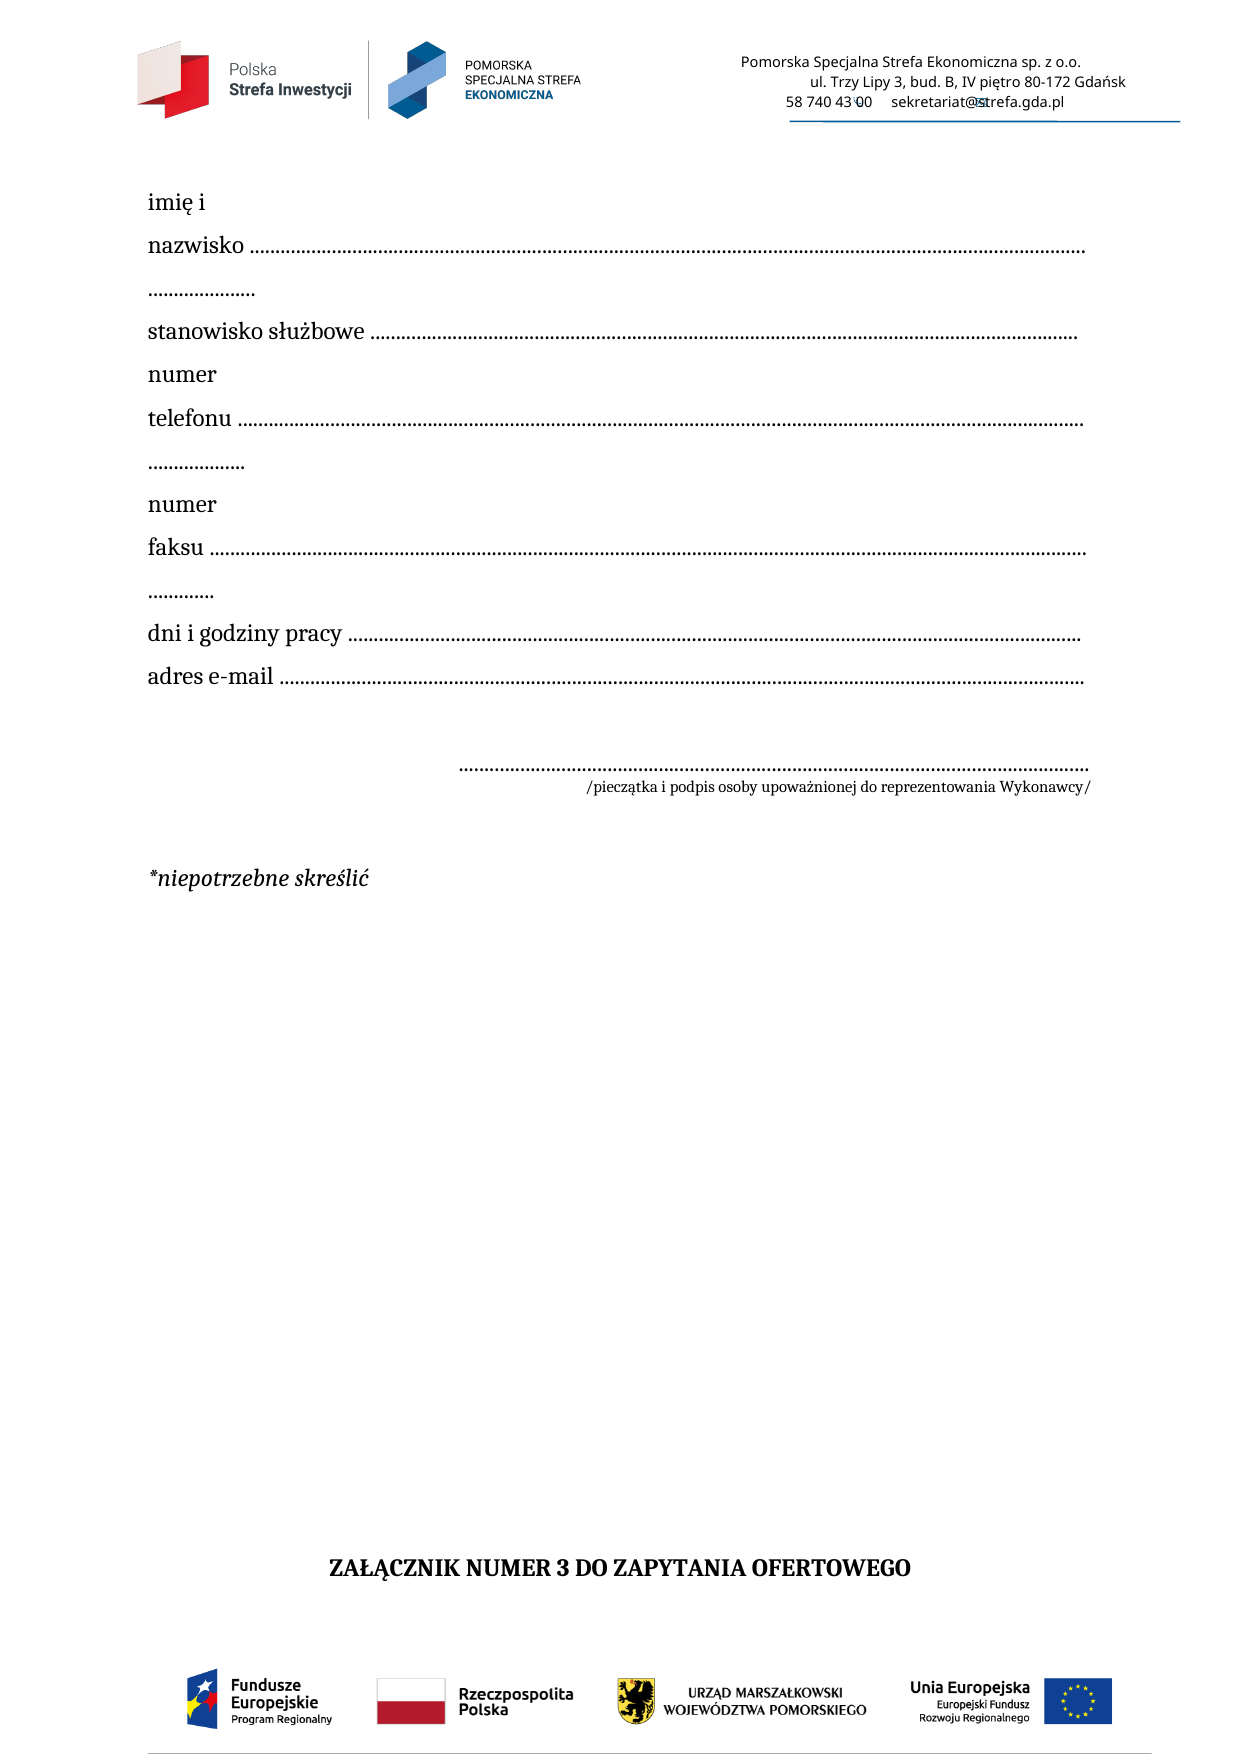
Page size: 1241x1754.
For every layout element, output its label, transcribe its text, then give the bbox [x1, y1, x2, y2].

text dni i godziny pracy ............................................................................................................................................... [148, 619, 1092, 648]
text numer telefonu ........................................................................................................................................................................................ [148, 360, 1092, 475]
text ZAŁĄCZNIK NUMER 3 DO ZAPYTANIA OFERTOWEGO [148, 1553, 1092, 1582]
text ........................................................................................................................... [148, 748, 1092, 777]
picture [853, 97, 857, 107]
text adres e-mail ............................................................................................................................................................. [148, 662, 1092, 691]
picture [147, 1654, 1152, 1754]
text *niepotrzebne skreślić [148, 863, 1092, 892]
text stanowisko służbowe .......................................................................................................................................... [148, 317, 1092, 346]
text numer faksu ........................................................................................................................................................................................ [148, 490, 1092, 605]
text /pieczątka i podpis osoby upoważnionej do reprezentowania Wykonawcy/ [148, 777, 1092, 796]
picture [975, 98, 987, 107]
picture [115, 29, 581, 127]
text imię i nazwisko ........................................................................................................................................................................................ [148, 188, 1092, 303]
